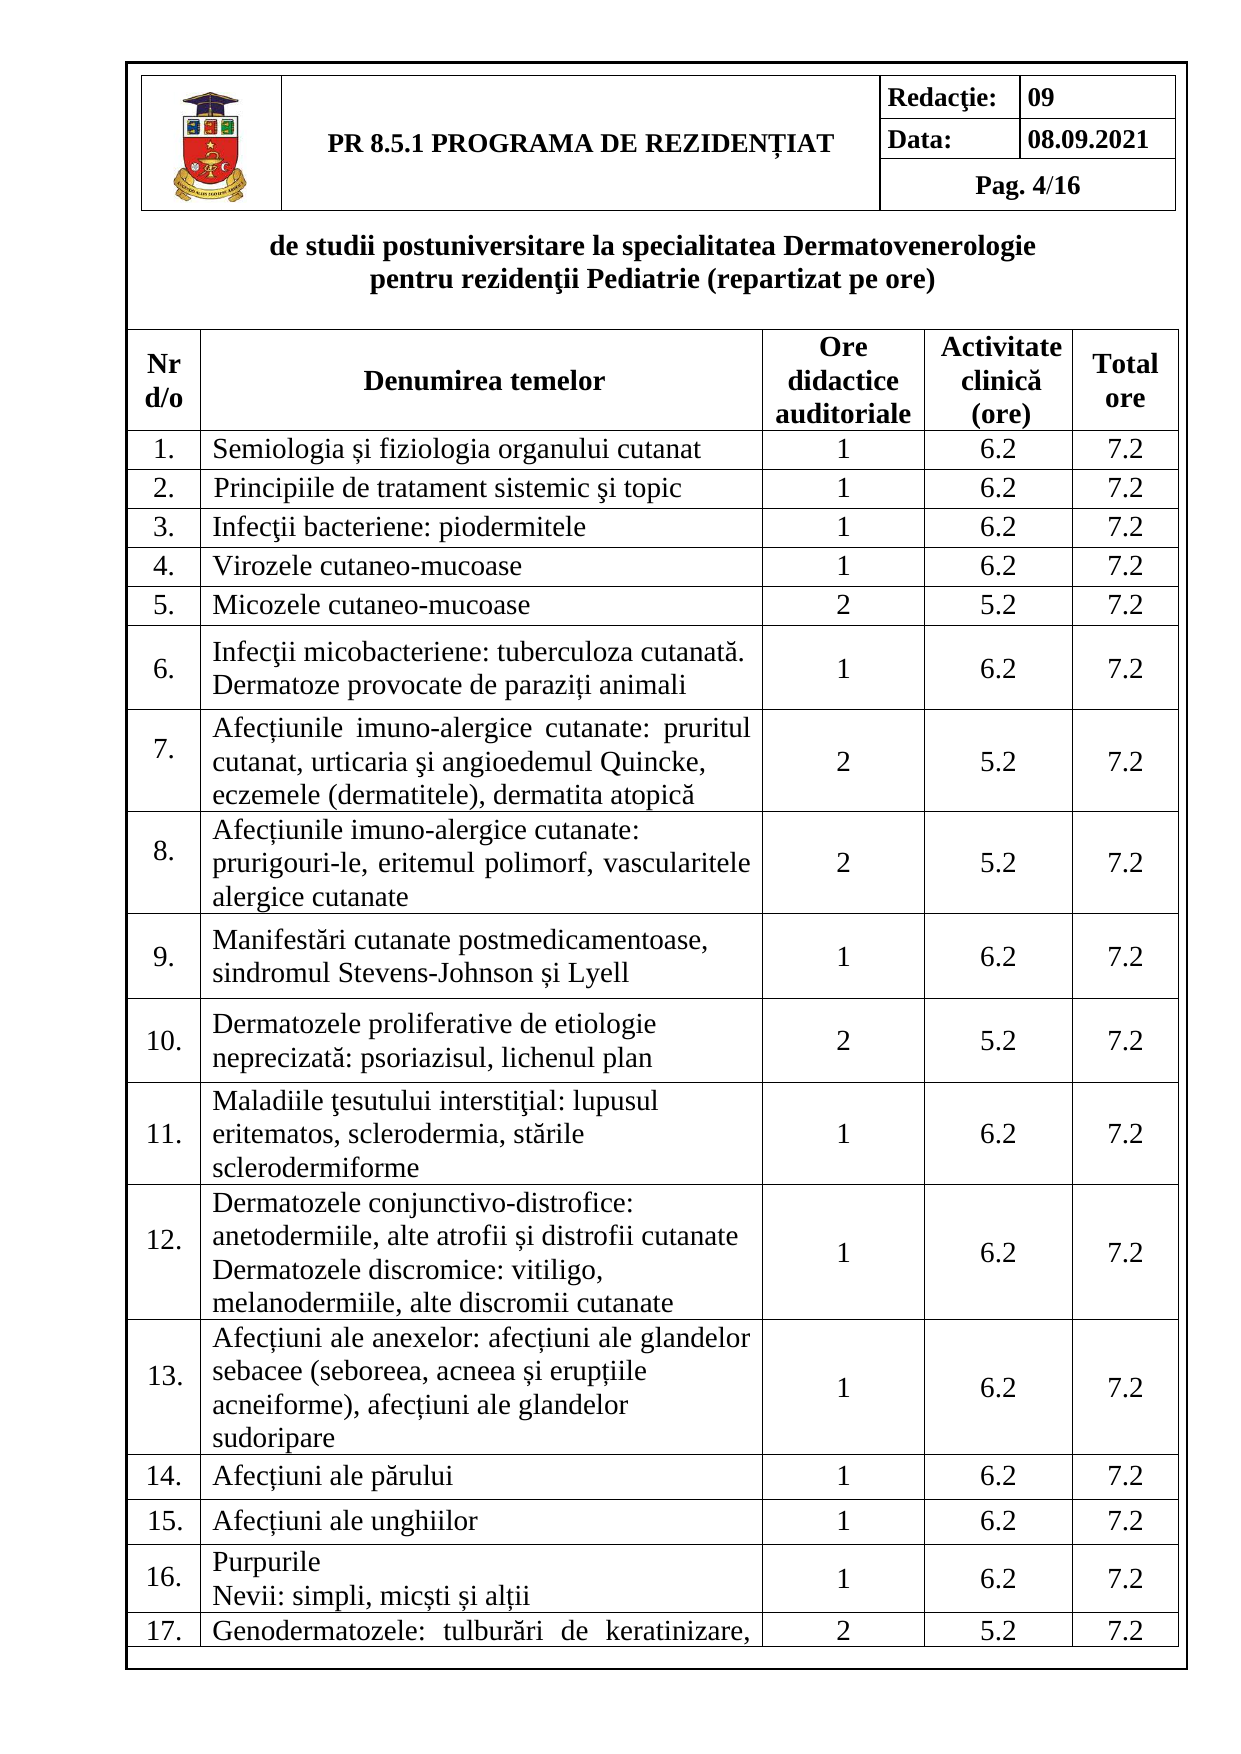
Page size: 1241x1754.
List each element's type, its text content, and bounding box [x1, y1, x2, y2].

table_cell 1 [763, 509, 924, 547]
table_cell 7.2 [1073, 509, 1178, 547]
table_cell Afecțiunile imuno-alergice cutanate: prurigouri-le, eritemul polimorf, vascularitele alergice cutanate [201, 812, 762, 913]
table_cell 7.2 [1073, 999, 1178, 1082]
table_cell 7.2 [1073, 1455, 1178, 1499]
table_cell 12. [127, 1185, 200, 1319]
table_cell Afecțiuni ale părului [201, 1455, 762, 1499]
table_cell Manifestări cutanate postmedicamentoase, sindromul Stevens-Johnson și Lyell [201, 914, 762, 997]
table_cell 5.2 [925, 1613, 1072, 1646]
table_cell 1 [763, 1455, 924, 1499]
table_cell 6.2 [925, 470, 1072, 508]
table_cell 17. [127, 1613, 200, 1646]
table_cell 1. [127, 431, 200, 469]
table_cell 14. [127, 1455, 200, 1499]
table_cell 4. [127, 548, 200, 586]
table_cell 7.2 [1073, 1083, 1178, 1184]
table_header Nr d/o [127, 330, 200, 430]
table_cell 2. [127, 470, 200, 508]
table_cell 2 [763, 710, 924, 811]
table_cell 9. [127, 914, 200, 997]
text pentru rezidenţii Pediatrie (repartizat pe ore) [142, 261, 1163, 295]
table_cell 1 [763, 1083, 924, 1184]
table_cell 7.2 [1073, 1320, 1178, 1454]
table_cell Micozele cutaneo-mucoase [201, 587, 762, 625]
table_cell 5.2 [925, 587, 1072, 625]
table_cell 7.2 [1073, 1613, 1178, 1646]
table_cell 7.2 [1073, 548, 1178, 586]
table_cell 6.2 [925, 1185, 1072, 1319]
table_cell 7.2 [1073, 914, 1178, 997]
table_cell Infecţii micobacteriene: tuberculoza cutanată. Dermatoze provocate de paraziți animali [201, 626, 762, 709]
table_cell 6.2 [925, 1455, 1072, 1499]
table_cell 15. [127, 1500, 200, 1543]
table_cell 6.2 [925, 914, 1072, 997]
table_cell 5.2 [925, 710, 1072, 811]
table_cell Genodermatozele: tulburări de keratinizare, tulburări de pigmentare, genodermatoze buloase [201, 1613, 762, 1646]
table_cell 1 [763, 431, 924, 469]
table_cell 7.2 [1073, 1185, 1178, 1319]
table_cell Dermatozele conjunctivo-distrofice: anetodermiile, alte atrofii și distrofii cutanate Dermatozele discromice: vitiligo, melanodermiile, alte discromii cutanate [201, 1185, 762, 1319]
table_cell 7. [127, 710, 200, 811]
table_cell 6.2 [925, 1500, 1072, 1543]
table_cell Afecțiuni ale unghiilor [201, 1500, 762, 1543]
table_cell Principiile de tratament sistemic şi topic [201, 470, 762, 508]
text de studii postuniversitare la specialitatea Dermatovenerologie [142, 228, 1163, 261]
table_cell 5.2 [925, 812, 1072, 913]
table_cell 5. [127, 587, 200, 625]
table_cell 6. [127, 626, 200, 709]
table_cell 6.2 [925, 431, 1072, 469]
table_cell 8. [127, 812, 200, 913]
table_cell 6.2 [925, 626, 1072, 709]
table_cell 7.2 [1073, 431, 1178, 469]
table_cell 1 [763, 548, 924, 586]
table_header Total ore [1073, 330, 1178, 430]
table_cell 1 [763, 626, 924, 709]
table_cell 2 [763, 999, 924, 1082]
table_cell 7.2 [1073, 626, 1178, 709]
table_cell 1 [763, 470, 924, 508]
table_cell 2 [763, 587, 924, 625]
table_cell Semiologia și fiziologia organului cutanat [201, 431, 762, 469]
table_cell 2 [763, 1613, 924, 1646]
table_cell Dermatozele proliferative de etiologie neprecizată: psoriazisul, lichenul plan [201, 999, 762, 1082]
table_header Activitate clinică (ore) [925, 330, 1072, 430]
table_header Denumirea temelor [201, 330, 762, 430]
table_cell 7.2 [1073, 710, 1178, 811]
table_cell 7.2 [1073, 470, 1178, 508]
table_cell 1 [763, 1320, 924, 1454]
table_cell 7.2 [1073, 812, 1178, 913]
table_cell Afecțiuni ale anexelor: afecțiuni ale glandelor sebacee (seboreea, acneea și erupțiile acneiforme), afecțiuni ale glandelor sudoripare [201, 1320, 762, 1454]
table_cell Maladiile ţesutului interstiţial: lupusul eritematos, sclerodermia, stările sclerodermiforme [201, 1083, 762, 1184]
table_cell 6.2 [925, 1545, 1072, 1612]
table_cell 1 [763, 914, 924, 997]
table_cell Infecţii bacteriene: piodermitele [201, 509, 762, 547]
table_cell 1 [763, 1185, 924, 1319]
table_cell 7.2 [1073, 587, 1178, 625]
table_header Ore didactice auditoriale [763, 330, 924, 430]
table_cell Purpurile Nevii: simpli, micști și alții [201, 1545, 762, 1612]
table_cell 6.2 [925, 548, 1072, 586]
table_cell 6.2 [925, 509, 1072, 547]
table_cell Afecțiunile imuno-alergice cutanate: pruritul cutanat, urticaria şi angioedemul Quincke, eczemele (dermatitele), dermatita atopică [201, 710, 762, 811]
picture [173, 92, 247, 203]
table_cell 16. [127, 1545, 200, 1612]
table_cell 7.2 [1073, 1545, 1178, 1612]
table_cell 1 [763, 1545, 924, 1612]
table_cell 2 [763, 812, 924, 913]
table_cell 10. [127, 999, 200, 1082]
table_cell 13. [127, 1320, 200, 1454]
table_cell 6.2 [925, 1320, 1072, 1454]
table_cell 6.2 [925, 1083, 1072, 1184]
table_cell 11. [127, 1083, 200, 1184]
table_cell 7.2 [1073, 1500, 1178, 1543]
table_cell 1 [763, 1500, 924, 1543]
table_cell 3. [127, 509, 200, 547]
table_cell Virozele cutaneo-mucoase [201, 548, 762, 586]
table_cell 5.2 [925, 999, 1072, 1082]
